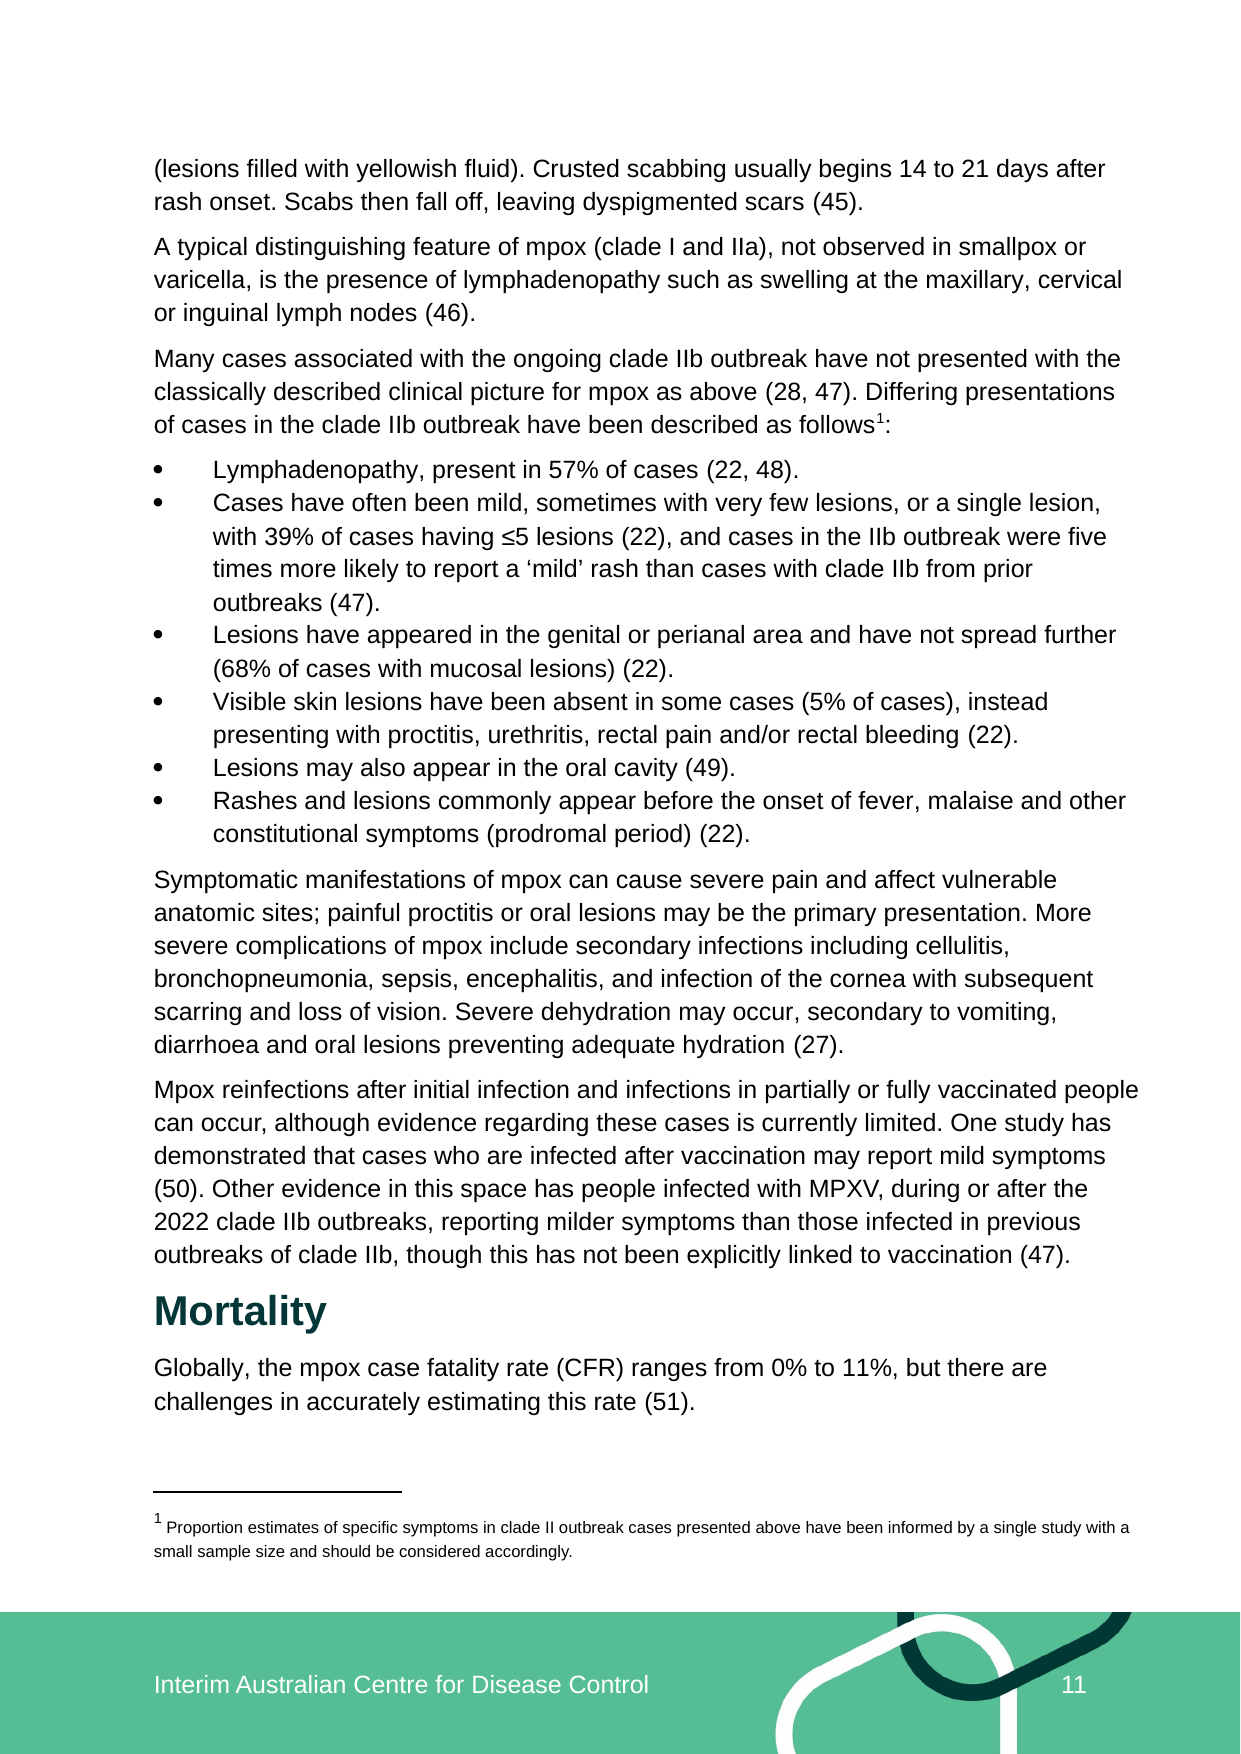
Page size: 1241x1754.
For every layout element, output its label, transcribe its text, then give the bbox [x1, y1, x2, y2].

text Lesions have appeared in the genital or perianal area and have not spread further (68% of cases with mucosal lesions) (22). [153, 621, 1143, 682]
subtitle Mortality [153, 1286, 1143, 1334]
text Lymphadenopathy, present in 57% of cases (22, 48). [153, 455, 1143, 484]
text Cases have often been mild, sometimes with very few lesions, or a single lesion, with 39% of cases having ≤5 lesions (22), and cases in the IIb outbreak were five times more likely to report a ‘mild’ rash than cases with clade IIb from prior outbreaks (47). [153, 488, 1143, 616]
text Many cases associated with the ongoing clade IIb outbreak have not presented with the classically described clinical picture for mpox as above (28, 47). Differing presentations of cases in the clade IIb outbreak have been described as follows: [153, 344, 1143, 438]
text Globally, the mpox case fatality rate (CFR) ranges from 0% to 11%, but there are challenges in accurately estimating this rate (51). [153, 1353, 1143, 1415]
text Rashes and lesions commonly appear before the onset of fever, malaise and other constitutional symptoms (prodromal period) (22). [153, 786, 1143, 848]
text A typical distinguishing feature of mpox (clade I and IIa), not observed in smallpox or varicella, is the presence of lymphadenopathy such as swelling at the maxillary, cervical or inguinal lymph nodes (46). [153, 232, 1143, 327]
picture [0, 1612, 1241, 1754]
text Lesions may also appear in the oral cavity (49). [153, 753, 1143, 782]
text Mpox reinfections after initial infection and infections in partially or fully vaccinated people can occur, although evidence regarding these cases is currently limited. One study has demonstrated that cases who are infected after vaccination may report mild symptoms (50). Other evidence in this space has people infected with MPXV, during or after the 2022 clade IIb outbreaks, reporting milder symptoms than those infected in previous outbreaks of clade IIb, though this has not been explicitly linked to vaccination (47). [153, 1075, 1143, 1269]
text Symptomatic manifestations of mpox can cause severe pain and affect vulnerable anatomic sites; painful proctitis or oral lesions may be the primary presentation. More severe complications of mpox include secondary infections including cellulitis, bronchopneumonia, sepsis, encephalitis, and infection of the cornea with subsequent scarring and loss of vision. Severe dehydration may occur, secondary to vomiting, diarrhoea and oral lesions preventing adequate hydration (27). [153, 864, 1143, 1058]
text Visible skin lesions have been absent in some cases (5% of cases), instead presenting with proctitis, urethritis, rectal pain and/or rectal bleeding (22). [153, 687, 1143, 748]
